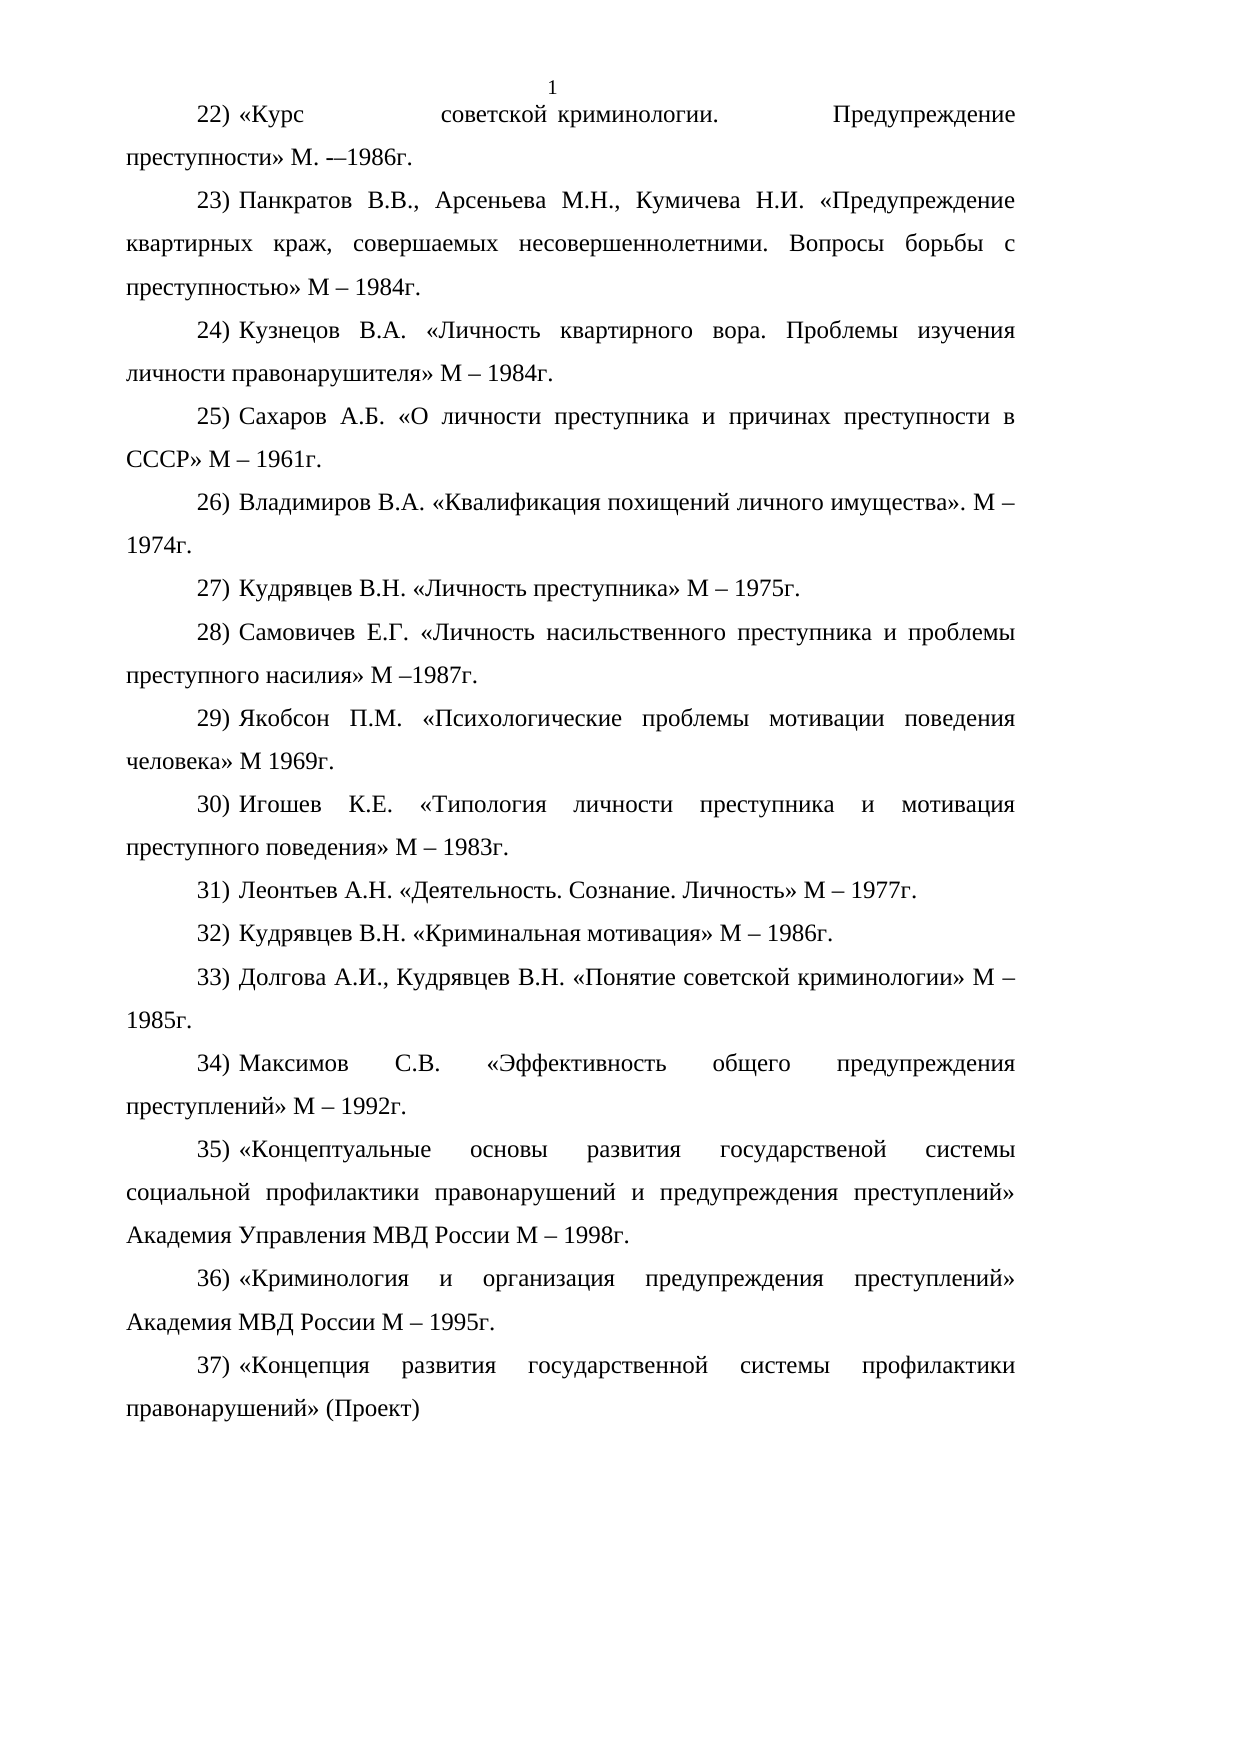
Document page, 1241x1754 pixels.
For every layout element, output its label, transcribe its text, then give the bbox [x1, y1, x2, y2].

list «Криминология и организация предупреждения преступлений» Академия МВД России М – 1995г. [126, 1263, 1016, 1335]
list Кудрявцев В.Н. «Личность преступника» М – 1975г. [126, 573, 1016, 602]
list Панкратов В.В., Арсеньева М.Н., Кумичева Н.И. «Предупреждение квартирных краж, совершаемых несовершеннолетними. Вопросы борьбы с преступностью» М – 1984г. [126, 185, 1016, 300]
list Якобсон П.М. «Психологические проблемы мотивации поведения человека» М 1969г. [126, 703, 1016, 775]
list Максимов С.В. «Эффективность общего предупреждения преступлений» М – 1992г. [126, 1048, 1016, 1120]
list «Концептуальные основы развития государственой системы социальной профилактики правонарушений и предупреждения преступлений» Академия Управления МВД России М – 1998г. [126, 1134, 1016, 1249]
list «Концепция развития государственной системы профилактики правонарушений» (Проект) [126, 1350, 1016, 1422]
list Долгова А.И., Кудрявцев В.Н. «Понятие советской криминологии» М – 1985г. [126, 962, 1016, 1033]
list Владимиров В.А. «Квалификация похищений личного имущества». М – 1974г. [126, 487, 1016, 559]
list «Курс советской криминологии. Предупреждение преступности» М. -–1986г. [126, 99, 1016, 171]
list Игошев К.Е. «Типология личности преступника и мотивация преступного поведения» М – 1983г. [126, 789, 1016, 861]
list Леонтьев А.Н. «Деятельность. Сознание. Личность» М – 1977г. [126, 875, 1016, 904]
list Кудрявцев В.Н. «Криминальная мотивация» М – 1986г. [126, 918, 1016, 947]
list Самовичев Е.Г. «Личность насильственного преступника и проблемы преступного насилия» М –1987г. [126, 617, 1016, 688]
list Кузнецов В.А. «Личность квартирного вора. Проблемы изучения личности правонарушителя» М – 1984г. [126, 315, 1016, 387]
list Сахаров А.Б. «О личности преступника и причинах преступности в СССР» М – 1961г. [126, 401, 1016, 473]
